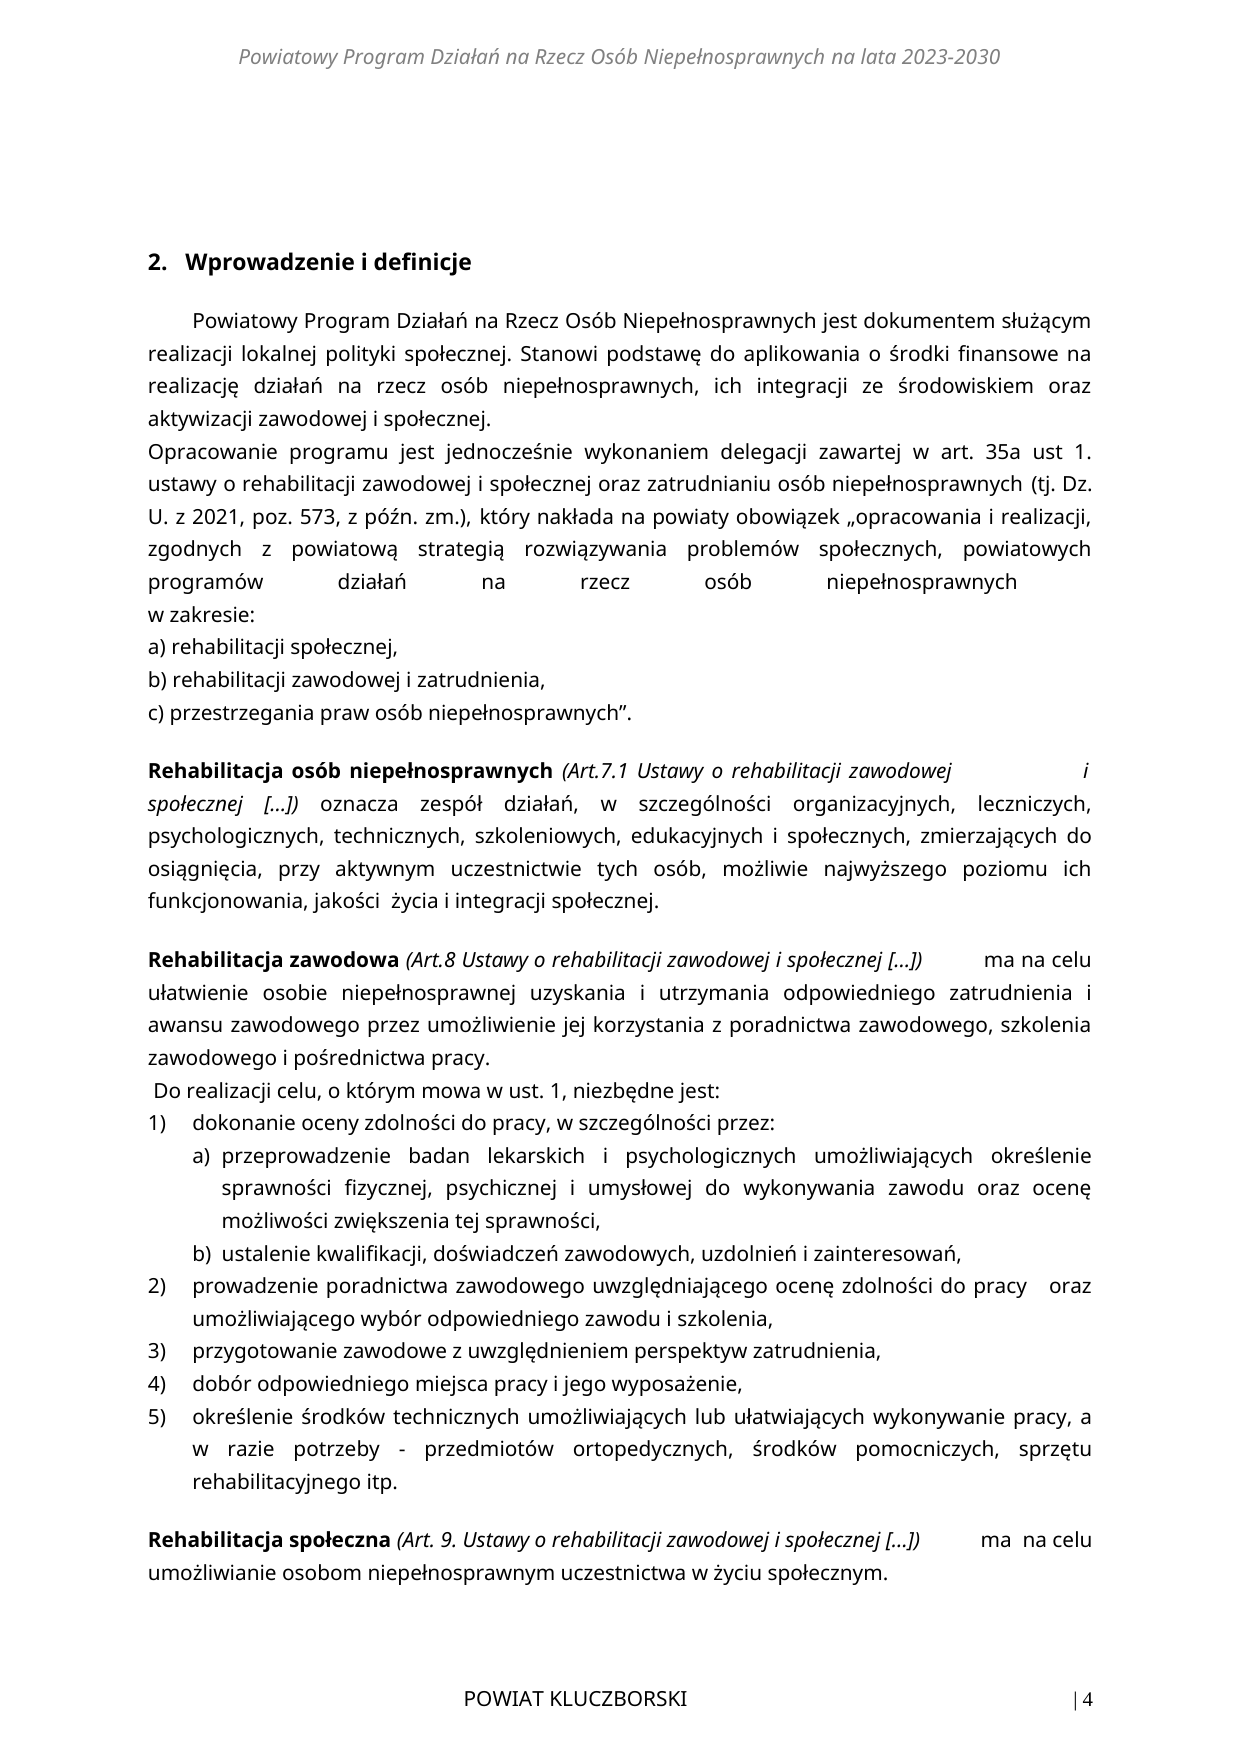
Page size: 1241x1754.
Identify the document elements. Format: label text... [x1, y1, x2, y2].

list ustalenie kwalifikacji, doświadczeń zawodowych, uzdolnień i zainteresowań, [192, 1239, 1093, 1267]
text Opracowanie programu jest jednocześnie wykonaniem delegacji zawartej w art. 35a ust 1. ustawy o rehabilitacji zawodowej i społecznej oraz zatrudnianiu osób niepełnosprawnych (tj. Dz. U. z 2021, poz. 573, z późn. zm.), który nakłada na powiaty obowiązek „opracowania i realizacji, zgodnych z powiatową strategią rozwiązywania problemów społecznych, powiatowych programów działań na rzecz osób niepełnosprawnych w zakresie: [148, 437, 1093, 628]
list dokonanie oceny zdolności do pracy, w szczególności przez: [148, 1108, 1093, 1137]
list przeprowadzenie badan lekarskich i psychologicznych umożliwiających określenie sprawności fizycznej, psychicznej i umysłowej do wykonywania zawodu oraz ocenę możliwości zwiększenia tej sprawności, [192, 1141, 1093, 1234]
text b) rehabilitacji zawodowej i zatrudnienia, [148, 665, 1093, 693]
text Rehabilitacja osób niepełnosprawnych (Art.7.1 Ustawy o rehabilitacji zawodowej i społecznej […]) oznacza zespół działań, w szczególności organizacyjnych, leczniczych, psychologicznych, technicznych, szkoleniowych, edukacyjnych i społecznych, zmierzających do osiągnięcia, przy aktywnym uczestnictwie tych osób, możliwie najwyższego poziomu ich funkcjonowania, jakości życia i integracji społecznej. [148, 756, 1093, 915]
text Rehabilitacja społeczna (Art. 9. Ustawy o rehabilitacji zawodowej i społecznej […]) ma na celu umożliwianie osobom niepełnosprawnym uczestnictwa w życiu społecznym. [148, 1526, 1093, 1587]
list dobór odpowiedniego miejsca pracy i jego wyposażenie, [148, 1369, 1093, 1398]
subtitle Wprowadzenie i definicje [148, 245, 1093, 277]
list prowadzenie poradnictwa zawodowego uwzględniającego ocenę zdolności do pracy oraz umożliwiającego wybór odpowiedniego zawodu i szkolenia, [148, 1271, 1093, 1332]
text Do realizacji celu, o którym mowa w ust. 1, niezbędne jest: [148, 1076, 1093, 1104]
text c) przestrzegania praw osób niepełnosprawnych”. [148, 698, 1093, 726]
list przygotowanie zawodowe z uwzględnieniem perspektyw zatrudnienia, [148, 1337, 1093, 1365]
text a) rehabilitacji społecznej, [148, 632, 1093, 661]
text Powiatowy Program Działań na Rzecz Osób Niepełnosprawnych jest dokumentem służącym realizacji lokalnej polityki społecznej. Stanowi podstawę do aplikowania o środki finansowe na realizację działań na rzecz osób niepełnosprawnych, ich integracji ze środowiskiem oraz aktywizacji zawodowej i społecznej. [148, 306, 1093, 433]
list określenie środków technicznych umożliwiających lub ułatwiających wykonywanie pracy, a w razie potrzeby - przedmiotów ortopedycznych, środków pomocniczych, sprzętu rehabilitacyjnego itp. [148, 1402, 1093, 1495]
text Rehabilitacja zawodowa (Art.8 Ustawy o rehabilitacji zawodowej i społecznej […]) ma na celu ułatwienie osobie niepełnosprawnej uzyskania i utrzymania odpowiedniego zatrudnienia i awansu zawodowego przez umożliwienie jej korzystania z poradnictwa zawodowego, szkolenia zawodowego i pośrednictwa pracy. [148, 945, 1093, 1072]
